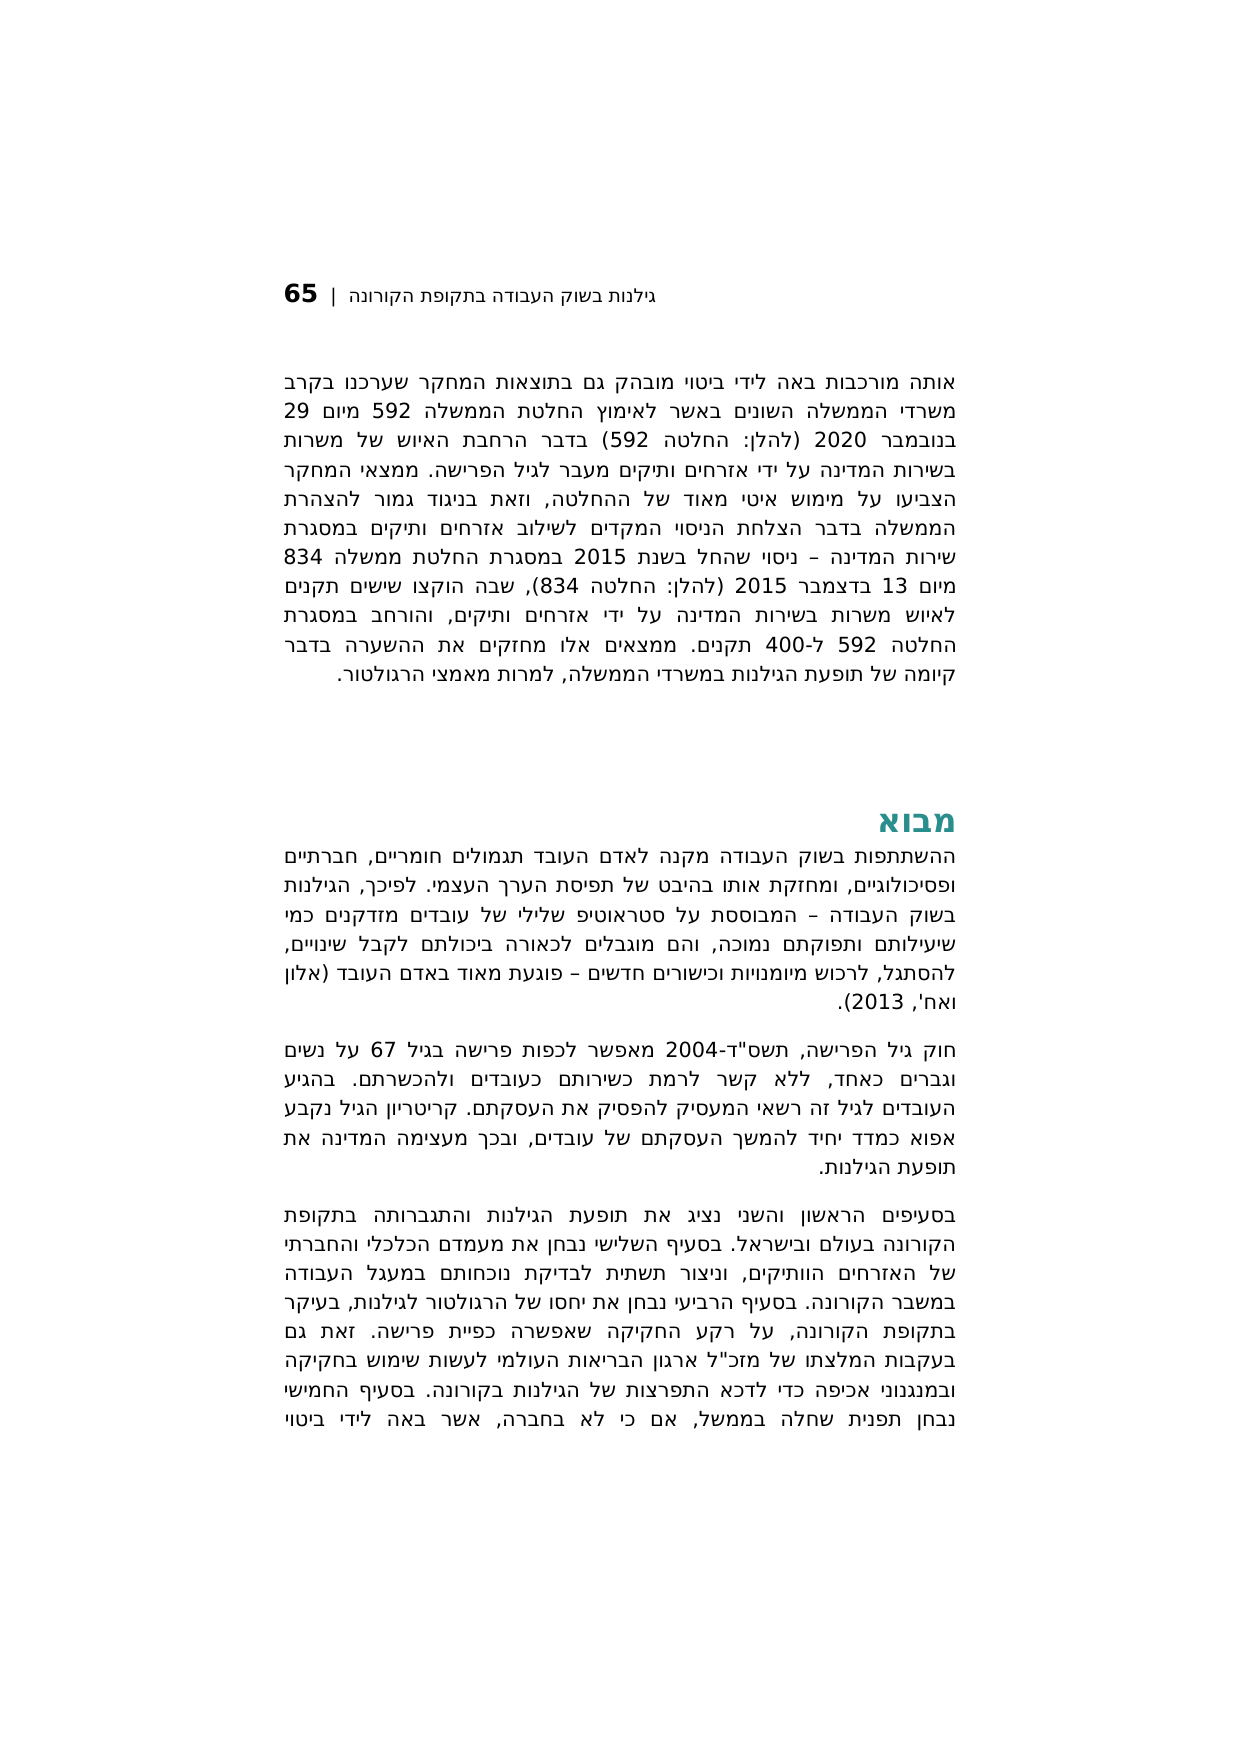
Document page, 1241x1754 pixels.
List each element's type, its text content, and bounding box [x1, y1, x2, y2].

text מבוא [283, 802, 957, 840]
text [283, 1199, 957, 1432]
text אותה מורכבות באה לידי ביטוי מובהק גם בתוצאות המחקר שערכנו בקרב משרדי הממשלה השונים באשר לאימוץ החלטת הממשלה 592 מיום 29 בנובמבר 2020 (להלן: החלטה 592) בדבר הרחבת האיוש של משרות בשירות המדינה על ידי אזרחים ותיקים מעבר לגיל הפרישה. ממצאי המחקר הצביעו על מימוש איטי מאוד של ההחלטה, וזאת בניגוד גמור להצהרת הממשלה בדבר הצלחת הניסוי המקדים לשילוב אזרחים ותיקים במסגרת שירות המדינה – ניסוי שהחל בשנת 2015 במסגרת החלטת ממשלה 834 מיום 13 בדצמבר 2015 (להלן: החלטה 834), שבה הוקצו שישים תקנים לאיוש משרות בשירות המדינה על ידי אזרחים ותיקים, והורחב במסגרת החלטה 592 ל-400 תקנים. ממצאים אלו מחזקים את ההשערה בדבר קיומה של תופעת הגילנות במשרדי הממשלה, למרות מאמצי הרגולטור. [283, 366, 957, 687]
text ההשתתפות בשוק העבודה מקנה לאדם העובד תגמולים חומריים, חברתיים ופסיכולוגיים, ומחזקת אותו בהיבט של תפיסת הערך העצמי. לפיכך, הגילנות בשוק העבודה – המבוססת על סטראוטיפ שלילי של עובדים מזדקנים כמי שיעילותם ותפוקתם נמוכה, והם מוגבלים לכאורה ביכולתם לקבל שינויים, להסתגל, לרכוש מיומנויות וכישורים חדשים – פוגעת מאוד באדם העובד (אלון ואח', 2013). [283, 840, 957, 1015]
text חוק גיל הפרישה, תשס"ד-2004 מאפשר לכפות פרישה בגיל 67 על נשים וגברים כאחד, ללא קשר לרמת כשירותם כעובדים ולהכשרתם. בהגיע העובדים לגיל זה רשאי המעסיק להפסיק את העסקתם. קריטריון הגיל נקבע אפוא כמדד יחיד להמשך העסקתם של עובדים, ובכך מעצימה המדינה את תופעת הגילנות. [283, 1145, 957, 1180]
text חוק גיל הפרישה, תשס"ד-2004 מאפשר לכפות פרישה בגיל 67 על נשים וגברים כאחד, ללא קשר לרמת כשירותם כעובדים ולהכשרתם. בהגיע העובדים לגיל זה רשאי המעסיק להפסיק את העסקתם. קריטריון הגיל נקבע אפוא כמדד יחיד להמשך העסקתם של עובדים, ובכך מעצימה המדינה את תופעת הגילנות. [283, 1034, 957, 1144]
